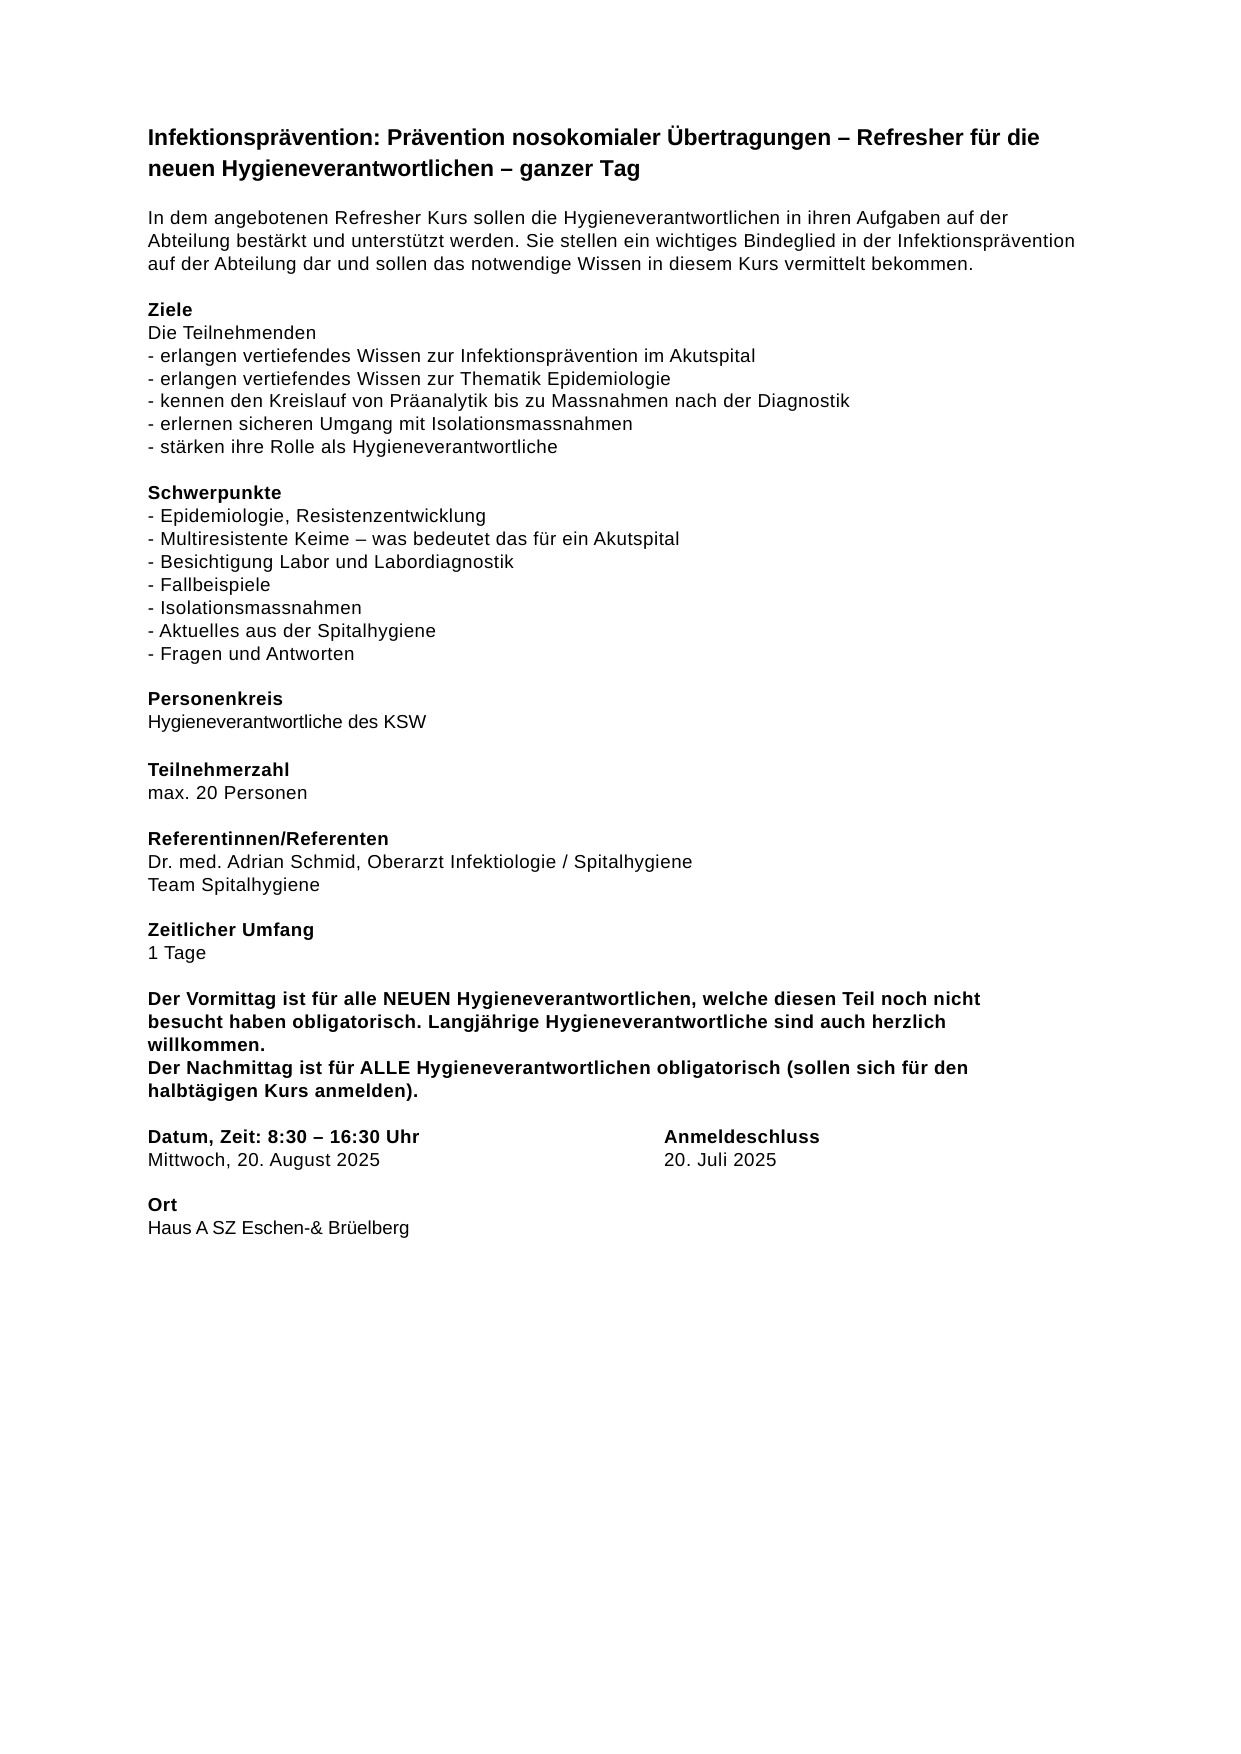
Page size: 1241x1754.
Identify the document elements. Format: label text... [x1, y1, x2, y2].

text Referentinnen/Referenten [148, 827, 1093, 850]
text Mittwoch, 20. August 2025 20. Juli 2025 [148, 1148, 1023, 1171]
text - Besichtigung Labor und Labordiagnostik [148, 550, 1093, 573]
text Haus A SZ Eschen-& Brüelberg [148, 1216, 1093, 1239]
text Zeitlicher Umfang [148, 918, 1093, 941]
text - stärken ihre Rolle als Hygieneverantwortliche [148, 435, 1023, 458]
text - Fallbeispiele [148, 573, 1093, 596]
text - kennen den Kreislauf von Präanalytik bis zu Massnahmen nach der Diagnostik [148, 389, 1023, 412]
text Die Teilnehmenden [148, 321, 1023, 344]
text Hygieneverantwortliche des KSW [148, 710, 1093, 732]
text Datum, Zeit: 8:30 – 16:30 Uhr Anmeldeschluss [148, 1125, 1023, 1148]
text - Aktuelles aus der Spitalhygiene [148, 619, 1093, 642]
subtitle Infektionsprävention: Prävention nosokomialer Übertragungen – Refresher für die neuen Hygieneverantwortlichen – ganzer Tag [148, 124, 1093, 181]
text - Isolationsmassnahmen [148, 596, 1093, 619]
text - Multiresistente Keime – was bedeutet das für ein Akutspital [148, 527, 1093, 550]
text Der Vormittag ist für alle NEUEN Hygieneverantwortlichen, welche diesen Teil noch nicht besucht haben obligatorisch. Langjährige Hygieneverantwortliche sind auch herzlich willkommen. [148, 987, 1023, 1056]
text Ort [148, 1193, 1093, 1216]
text - Epidemiologie, Resistenzentwicklung [148, 504, 1093, 527]
text - erlernen sicheren Umgang mit Isolationsmassnahmen [148, 412, 1023, 435]
text Team Spitalhygiene [148, 873, 1093, 896]
text Der Nachmittag ist für ALLE Hygieneverantwortlichen obligatorisch (sollen sich für den halbtägigen Kurs anmelden). [148, 1056, 1023, 1102]
text Schwerpunkte [148, 481, 1093, 504]
text Ziele [148, 298, 1093, 321]
text - erlangen vertiefendes Wissen zur Infektionsprävention im Akutspital [148, 344, 1023, 367]
text - Fragen und Antworten [148, 642, 1093, 664]
text 1 Tage [148, 941, 1023, 964]
text In dem angebotenen Refresher Kurs sollen die Hygieneverantwortlichen in ihren Aufgaben auf der Abteilung bestärkt und unterstützt werden. Sie stellen ein wichtiges Bindeglied in der Infektionsprävention auf der Abteilung dar und sollen das notwendige Wissen in diesem Kurs vermittelt bekommen. [148, 206, 1093, 275]
text Dr. med. Adrian Schmid, Oberarzt Infektiologie / Spitalhygiene [148, 850, 1093, 873]
text - erlangen vertiefendes Wissen zur Thematik Epidemiologie [148, 367, 1023, 389]
text max. 20 Personen [148, 781, 1023, 804]
text Personenkreis [148, 687, 1093, 710]
text Teilnehmerzahl [148, 758, 1023, 781]
